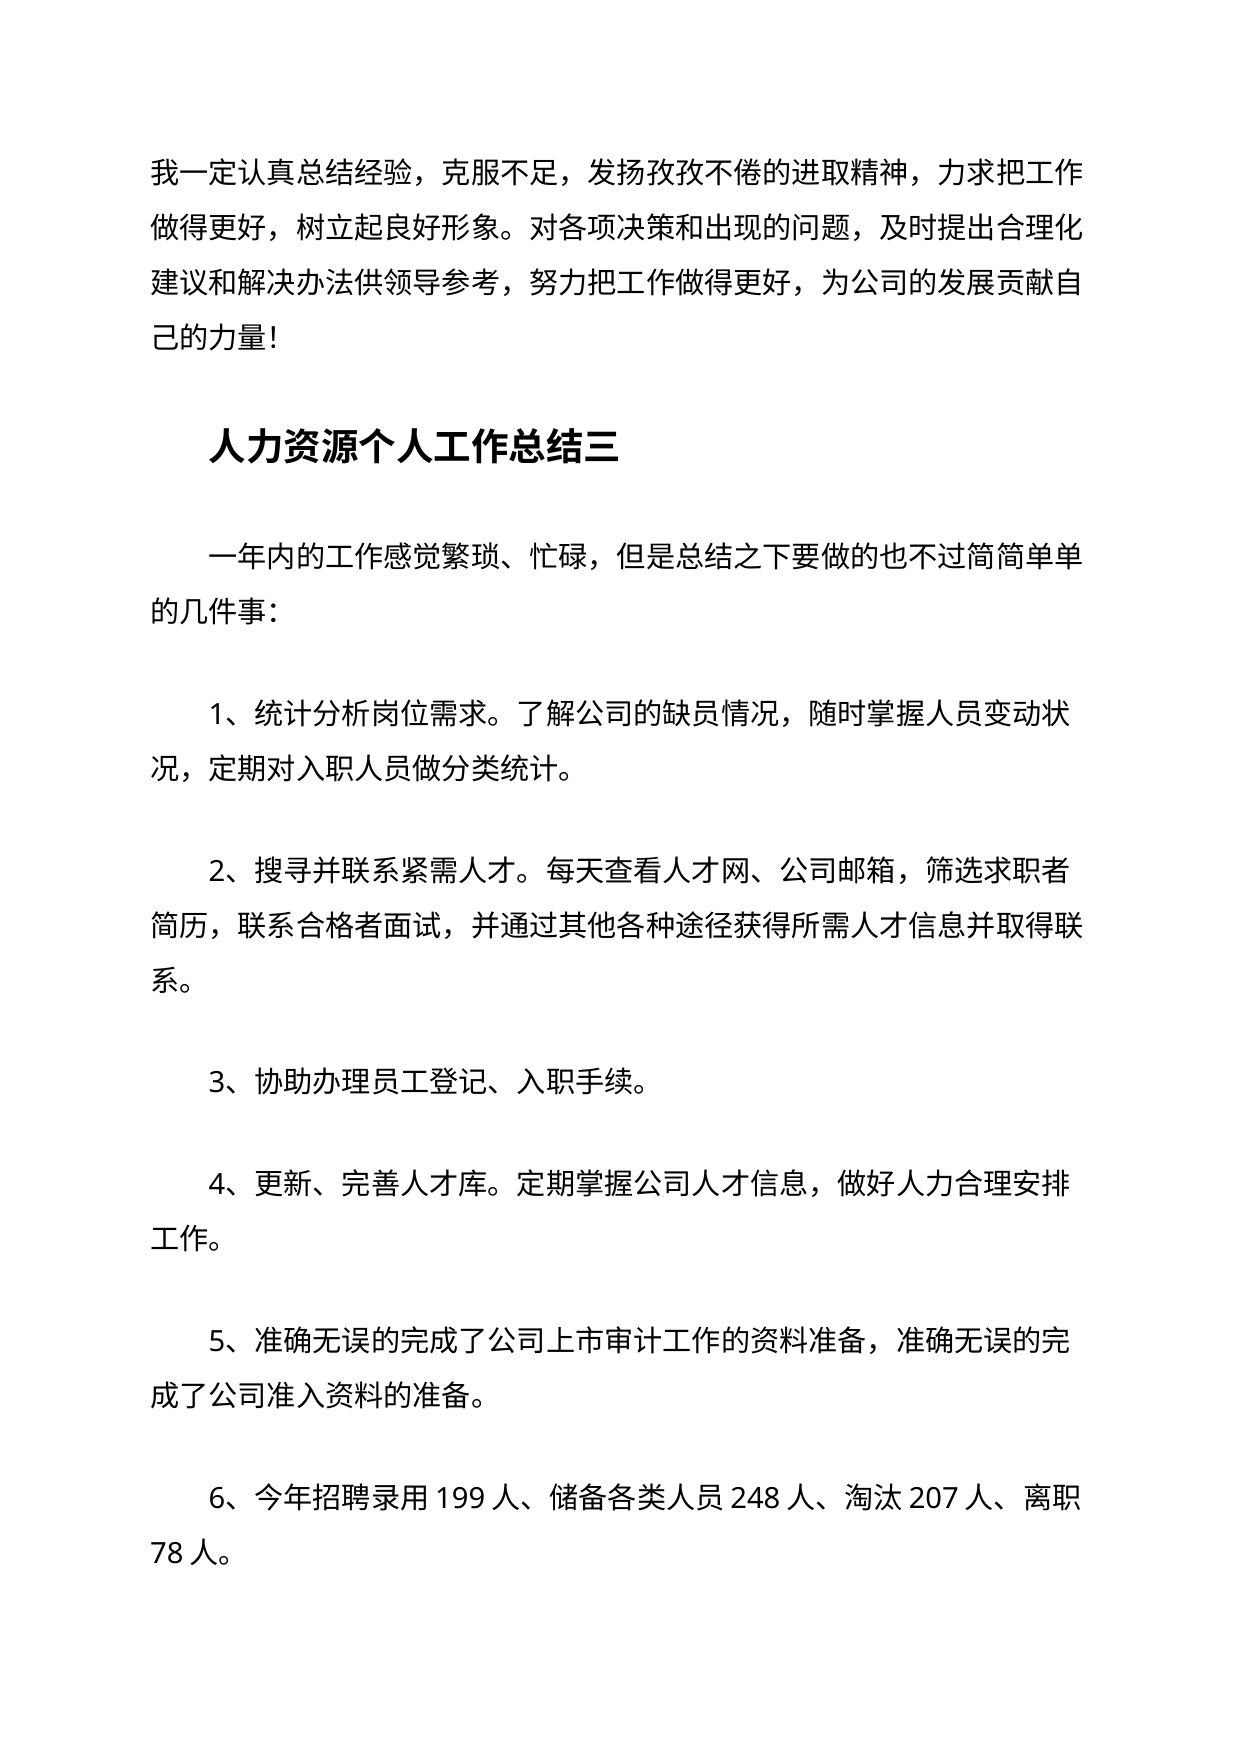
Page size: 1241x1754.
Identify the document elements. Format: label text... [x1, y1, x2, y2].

text 人力资源个人工作总结三 [150, 416, 1090, 471]
text 5、准确无误的完成了公司上市审计工作的资料准备，准确无误的完成了公司准入资料的准备。 [150, 1318, 1090, 1415]
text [150, 150, 1090, 357]
text 3、协助办理员工登记、入职手续。 [150, 1059, 1090, 1101]
text 2、搜寻并联系紧需人才。每天查看人才网、公司邮箱，筛选求职者简历，联系合格者面试，并通过其他各种途径获得所需人才信息并取得联系。 [150, 847, 1090, 999]
text 6、今年招聘录用199人、储备各类人员248人、淘汰207人、离职78人。 [150, 1474, 1090, 1572]
text 4、更新、完善人才库。定期掌握公司人才信息，做好人力合理安排工作。 [150, 1161, 1090, 1258]
text 1、统计分析岗位需求。了解公司的缺员情况，随时掌握人员变动状况，定期对入职人员做分类统计。 [150, 691, 1090, 788]
text 一年内的工作感觉繁琐、忙碌，但是总结之下要做的也不过简简单单的几件事： [150, 534, 1090, 631]
